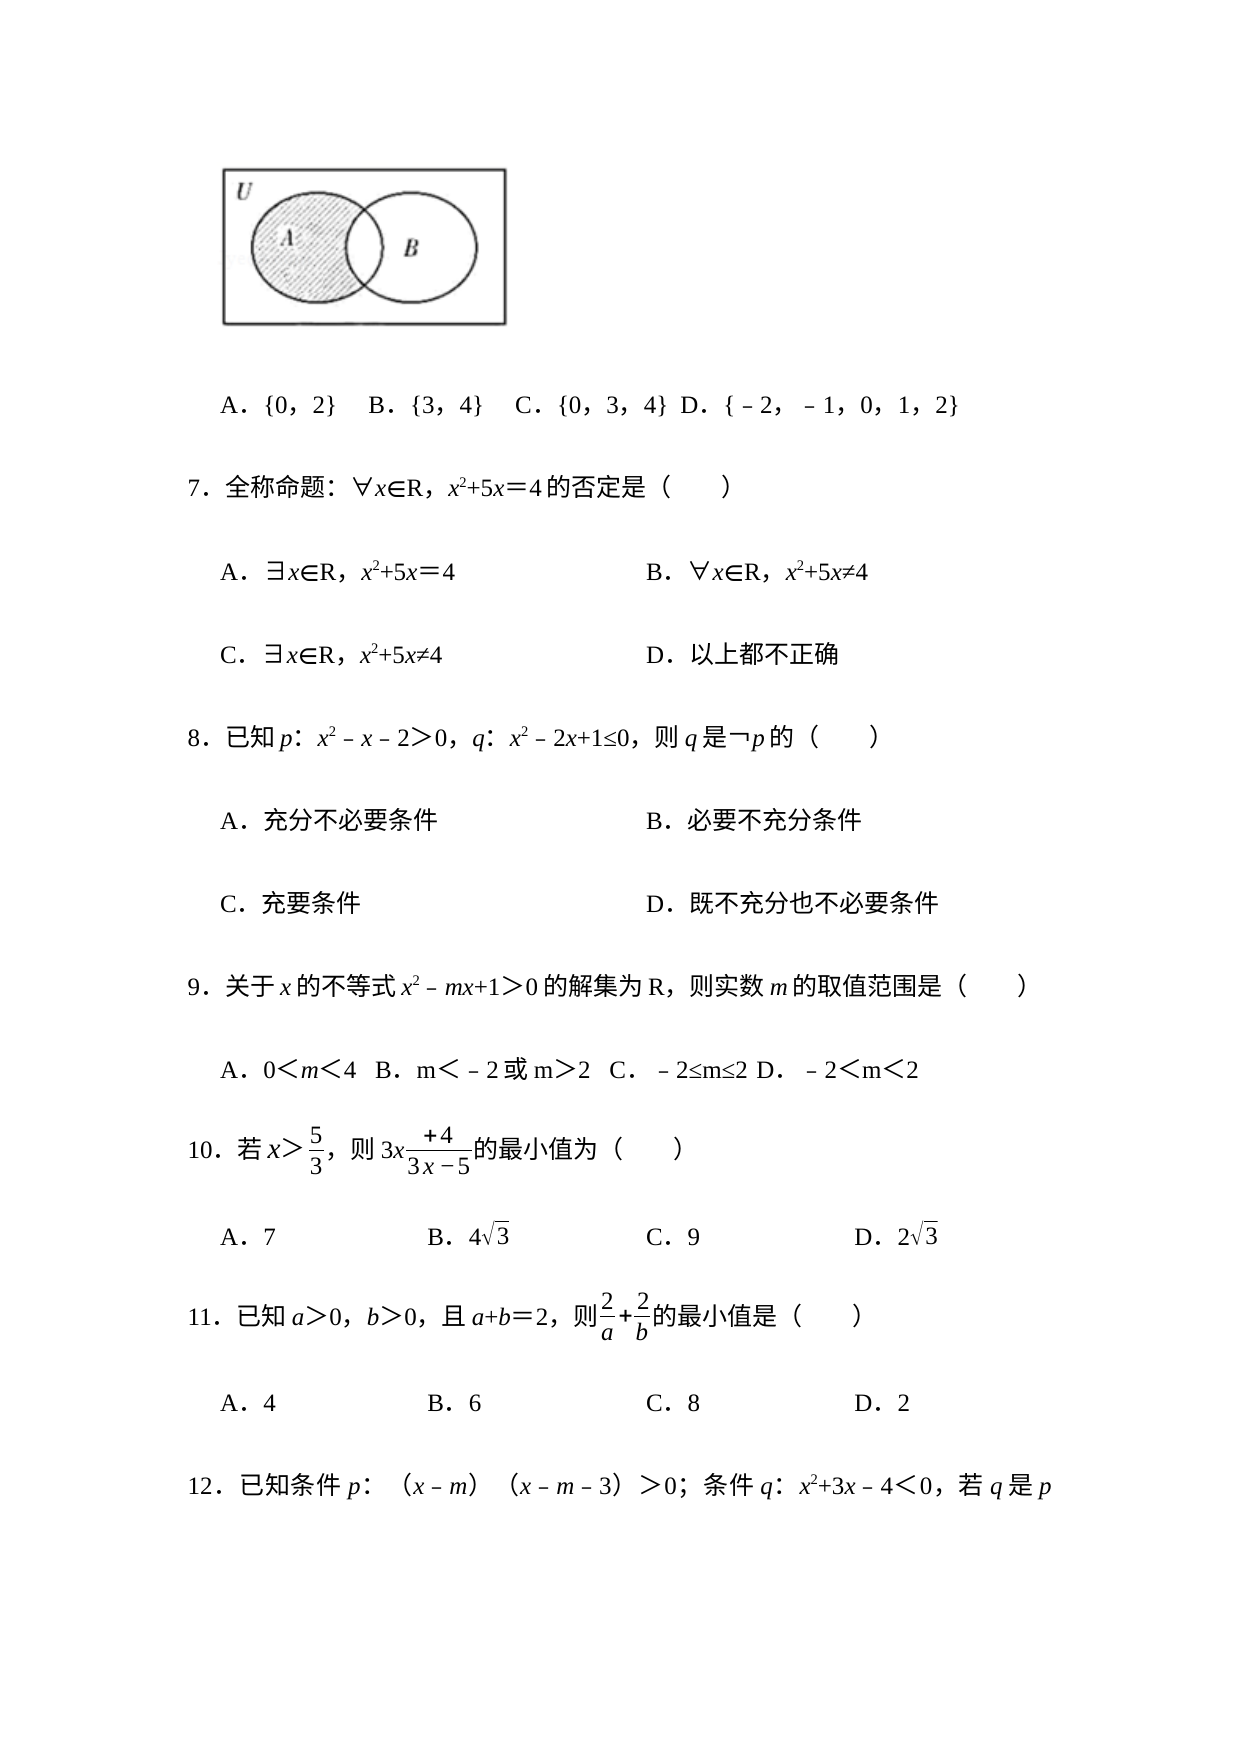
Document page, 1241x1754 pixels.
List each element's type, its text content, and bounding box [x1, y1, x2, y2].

text A．充分不必要条件 B．必要不充分条件 [187, 786, 1053, 851]
text A．∃x∈R，x2+5x＝4 B．∀x∈R，x2+5x≠4 [187, 537, 1053, 602]
text C．∃x∈R，x2+5x≠4 D．以上都不正确 [187, 620, 1053, 685]
text 11．已知a＞0，b＞0，且a+b＝2，则的最小值是（ ） [187, 1285, 1053, 1350]
text C．充要条件 D．既不充分也不必要条件 [187, 869, 1053, 934]
text A．7 B．4 C．9 D．2 [187, 1202, 1053, 1267]
text A．0＜m＜4 B．m＜﹣2或m＞2 C．﹣2≤m≤2 D．﹣2＜m＜2 [187, 1035, 1053, 1100]
text A．{0，2} B．{3，4} C．{0，3，4} D．{﹣2，﹣1，0，1，2} [187, 370, 1053, 435]
text 9．关于x的不等式x2﹣mx+1＞0的解集为R，则实数m的取值范围是（ ） [187, 952, 1053, 1017]
text A．4 B．6 C．8 D．2 [187, 1368, 1053, 1433]
picture [216, 162, 512, 331]
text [187, 1451, 1053, 1516]
text 10．若x，则3x的最小值为（ ） [187, 1118, 1053, 1183]
text 8．已知p：x2﹣x﹣2＞0，q：x2﹣2x+1≤0，则q是￢p的（ ） [187, 703, 1053, 768]
text 7．全称命题：∀x∈R，x2+5x＝4的否定是（ ） [187, 453, 1053, 518]
